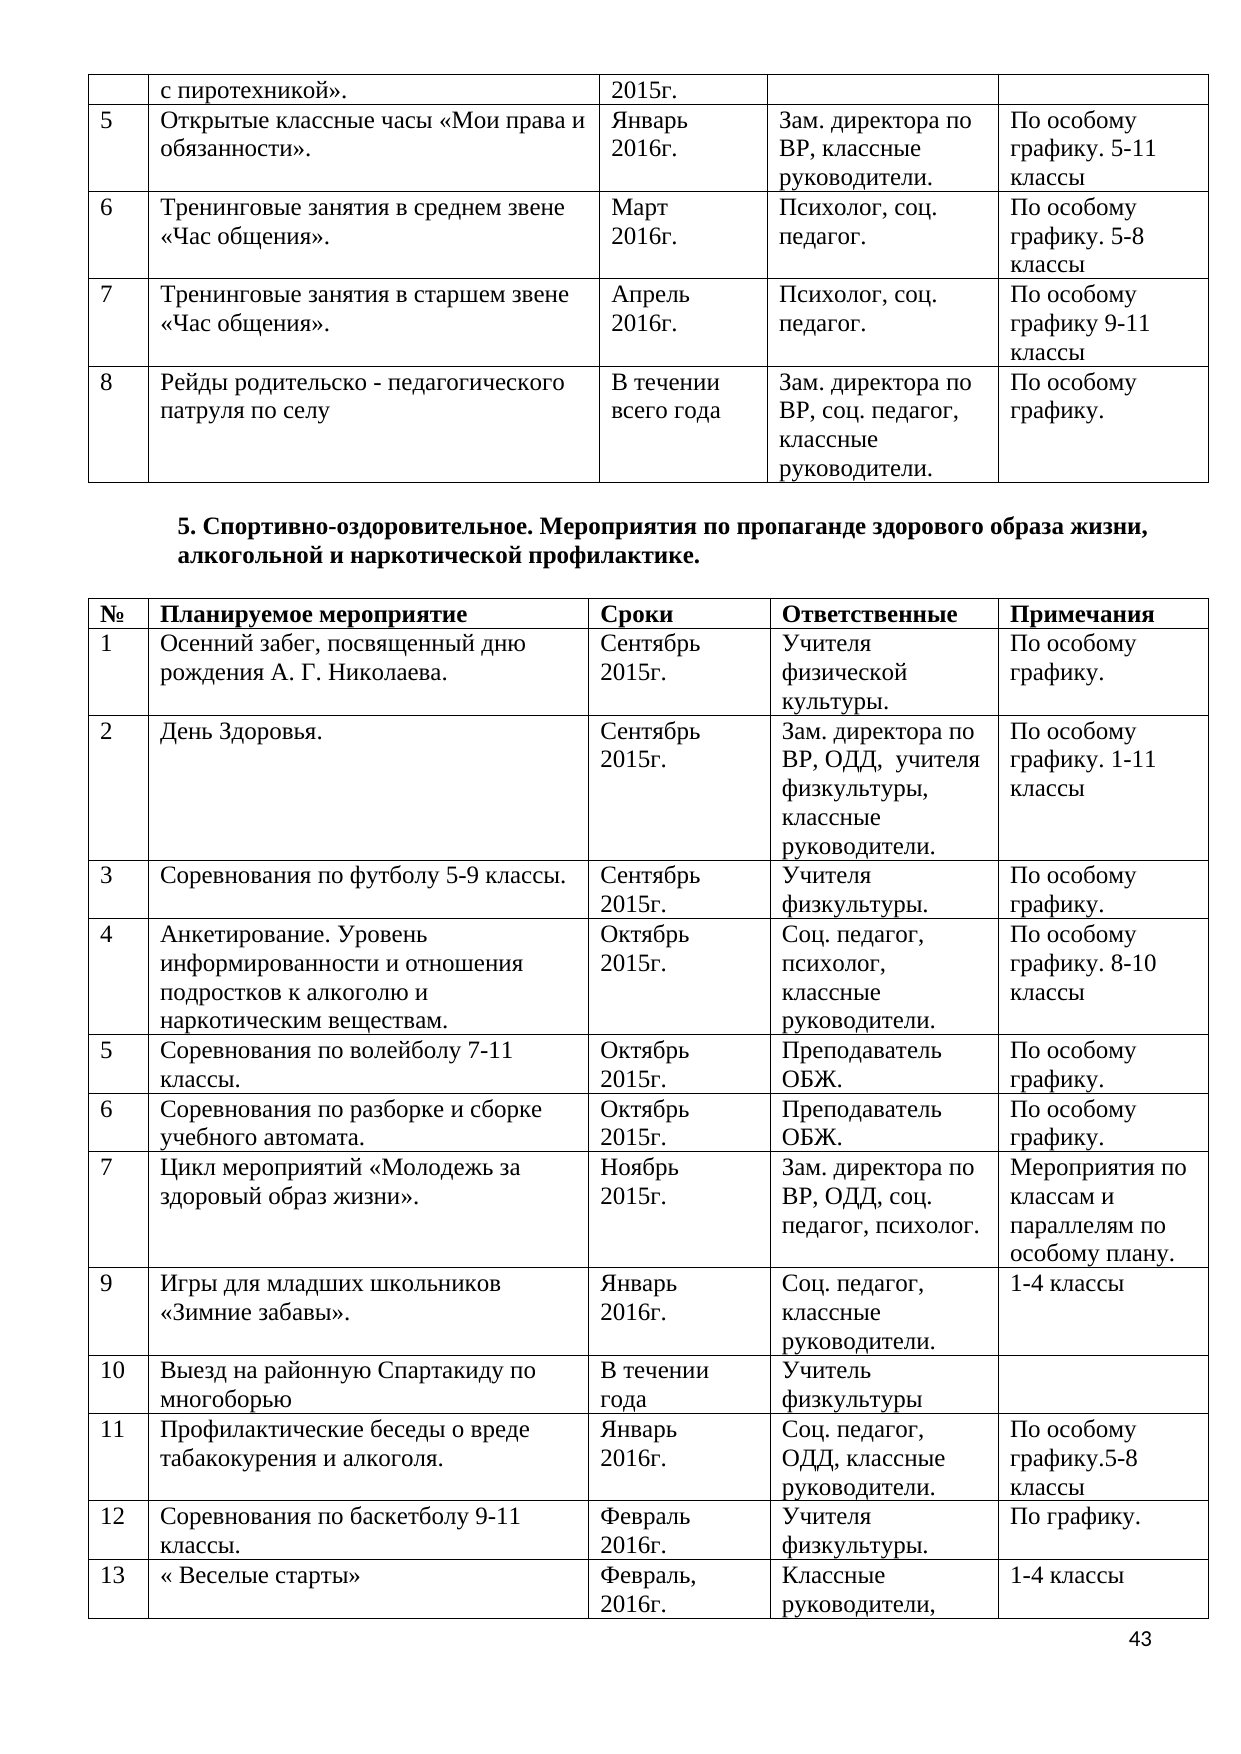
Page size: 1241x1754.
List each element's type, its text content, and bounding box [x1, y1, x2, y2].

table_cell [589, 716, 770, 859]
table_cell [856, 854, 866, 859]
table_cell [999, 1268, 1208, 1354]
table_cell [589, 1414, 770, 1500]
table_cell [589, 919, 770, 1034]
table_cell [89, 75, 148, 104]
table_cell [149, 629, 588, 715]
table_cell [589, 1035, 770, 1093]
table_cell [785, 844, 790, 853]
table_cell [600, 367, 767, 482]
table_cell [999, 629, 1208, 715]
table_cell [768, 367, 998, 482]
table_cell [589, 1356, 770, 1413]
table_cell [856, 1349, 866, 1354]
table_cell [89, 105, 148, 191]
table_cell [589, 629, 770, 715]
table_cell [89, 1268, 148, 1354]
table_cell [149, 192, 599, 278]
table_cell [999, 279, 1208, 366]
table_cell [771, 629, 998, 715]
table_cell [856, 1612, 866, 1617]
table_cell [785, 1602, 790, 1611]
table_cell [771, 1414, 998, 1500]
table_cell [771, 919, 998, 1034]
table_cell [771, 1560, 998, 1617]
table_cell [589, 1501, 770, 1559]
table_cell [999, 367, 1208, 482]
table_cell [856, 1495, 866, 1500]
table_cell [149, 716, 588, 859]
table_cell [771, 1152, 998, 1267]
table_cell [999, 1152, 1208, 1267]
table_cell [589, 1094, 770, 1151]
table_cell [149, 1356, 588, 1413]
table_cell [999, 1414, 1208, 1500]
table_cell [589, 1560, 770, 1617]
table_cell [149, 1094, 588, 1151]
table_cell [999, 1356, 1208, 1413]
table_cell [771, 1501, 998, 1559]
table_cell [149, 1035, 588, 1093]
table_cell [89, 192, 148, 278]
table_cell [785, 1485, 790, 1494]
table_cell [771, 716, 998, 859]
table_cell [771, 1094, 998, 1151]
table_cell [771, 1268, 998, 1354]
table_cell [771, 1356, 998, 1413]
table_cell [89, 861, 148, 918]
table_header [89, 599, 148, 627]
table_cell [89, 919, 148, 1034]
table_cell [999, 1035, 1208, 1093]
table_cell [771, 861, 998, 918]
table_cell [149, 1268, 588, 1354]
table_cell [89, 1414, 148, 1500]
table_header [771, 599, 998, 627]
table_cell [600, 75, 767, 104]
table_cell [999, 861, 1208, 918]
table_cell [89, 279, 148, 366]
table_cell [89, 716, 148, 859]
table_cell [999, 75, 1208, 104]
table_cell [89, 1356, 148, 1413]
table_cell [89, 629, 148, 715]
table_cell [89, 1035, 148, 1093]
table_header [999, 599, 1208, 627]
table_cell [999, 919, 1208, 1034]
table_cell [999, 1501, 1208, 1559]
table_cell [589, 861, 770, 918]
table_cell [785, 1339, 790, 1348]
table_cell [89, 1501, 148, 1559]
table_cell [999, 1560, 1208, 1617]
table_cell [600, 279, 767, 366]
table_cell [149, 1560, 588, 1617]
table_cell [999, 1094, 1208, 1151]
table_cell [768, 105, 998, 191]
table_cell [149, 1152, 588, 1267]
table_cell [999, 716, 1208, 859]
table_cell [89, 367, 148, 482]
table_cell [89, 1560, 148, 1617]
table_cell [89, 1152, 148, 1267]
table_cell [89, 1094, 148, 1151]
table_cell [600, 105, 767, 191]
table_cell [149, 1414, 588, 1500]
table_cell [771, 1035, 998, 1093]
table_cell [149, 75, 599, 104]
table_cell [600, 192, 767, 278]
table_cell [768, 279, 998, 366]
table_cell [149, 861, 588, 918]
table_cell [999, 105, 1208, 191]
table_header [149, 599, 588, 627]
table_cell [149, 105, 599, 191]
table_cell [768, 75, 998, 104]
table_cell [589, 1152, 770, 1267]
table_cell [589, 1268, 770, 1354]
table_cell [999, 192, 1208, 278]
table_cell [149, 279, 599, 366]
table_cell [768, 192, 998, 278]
text 5. Спортивно-оздоровительное. Мероприятия по пропаганде здорового образа жизни, алкогольной и наркотической профилактике. [177, 511, 1152, 569]
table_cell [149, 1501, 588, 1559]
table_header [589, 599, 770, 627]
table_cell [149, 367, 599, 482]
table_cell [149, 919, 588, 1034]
